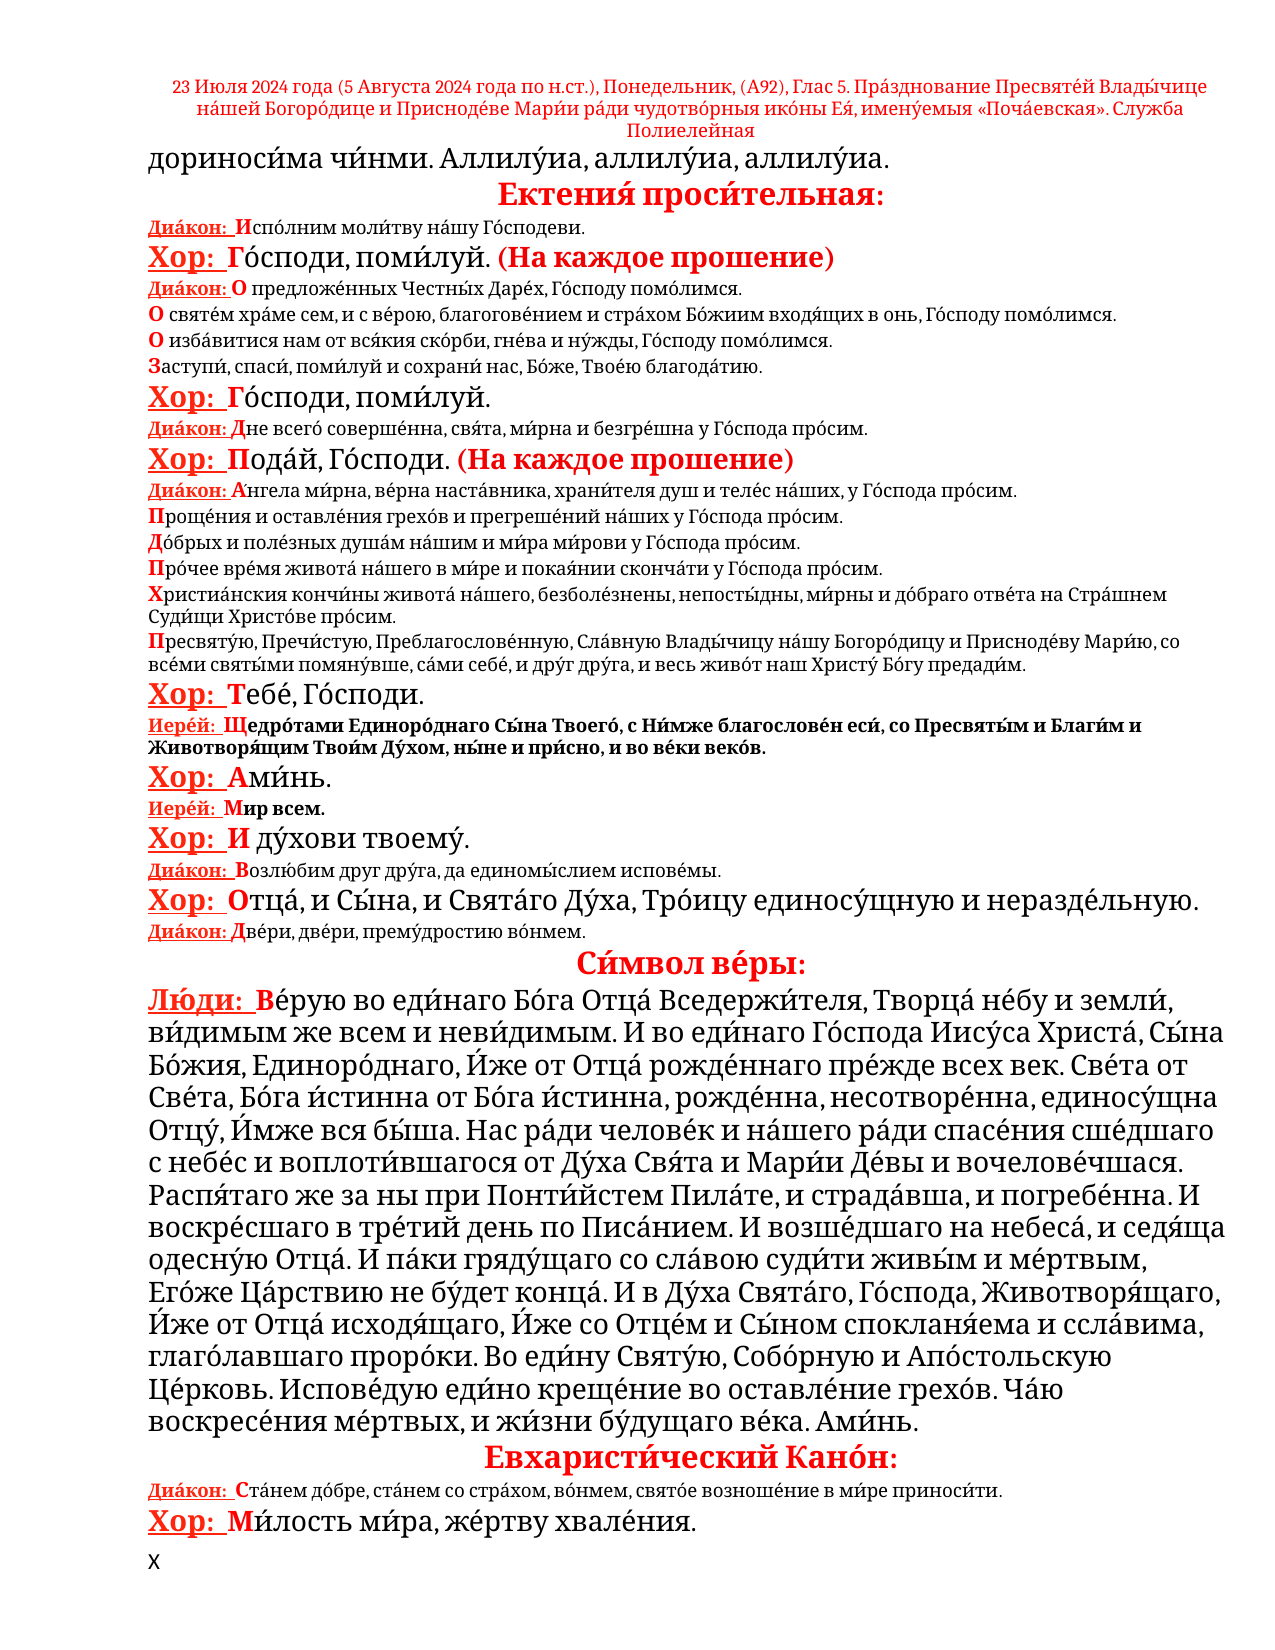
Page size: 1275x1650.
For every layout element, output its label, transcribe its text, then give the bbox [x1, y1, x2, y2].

text Диа́кон: О свы́шнем ми́ре и спасе́нии душ на́ших, Го́споду помо́лимся. [148, 278, 1233, 302]
text Иере́й: Я́ко да под держа́вою Твое́ю всегда́ храни́ми, Тебе́ сла́ву возсыла́ем, Отцу́, и Сы́ну, и Свято́му Ду́ху, ны́не и при́сно, и во ве́ки веко́в. [148, 470, 1233, 516]
text О изба́витися нам от вся́кия ско́рби, гне́ва и ну́жды, Го́споду помо́лимся. [148, 356, 1233, 380]
text Хор: Пода́й, Го́споди. (На каждое прошение) [148, 1169, 1233, 1203]
text Ектения́ проси́тельная: [148, 904, 1233, 939]
text Иере́й: Щедро́тами Единоро́днаго Сы́на Твоего́, с Ни́мже благослове́н еси́, со Пресвяты́м и Благи́м и Животворя́щим Твои́м Ду́хом, ны́не и при́сно, и во ве́ки веко́в. [148, 1440, 1233, 1485]
text Проще́ния и оставле́ния грехо́в и прегреше́ний на́ших у Го́спода про́сим. [148, 1231, 1233, 1255]
text Хор: И́же Херуви́мы та́йно образу́юще и животворя́щей Тро́ице Трисвяту́ю песнь припева́юще, вся́кое ны́не жите́йское отложи́м попече́ние. [148, 591, 1233, 657]
text До́брых и поле́зных душа́м на́шим и ми́ра ми́рови у Го́спода про́сим. [148, 1257, 1233, 1281]
text Заступи́, спаси́, поми́луй и сохрани́ нас, Бо́же, Твое́ю благода́тию. [148, 382, 1233, 406]
text Хор: Ами́нь. [148, 518, 1233, 551]
text Диа́кон: Дне всего́ соверше́нна, свя́та, ми́рна и безгре́шна у Го́спода про́сим. [148, 1143, 1233, 1167]
text Хор: Ами́нь. Я́ко да Царя́ всех поды́мем, А́нгельскими неви́димо дориноси́ма чи́нми. Аллилу́иа, аллилу́иа, аллилу́иа. [148, 836, 1233, 902]
text Диа́кон: Па́ки и па́ки, ми́ром Го́споду помо́лимся. [148, 216, 1233, 240]
text О ми́ре всего́ мира, благостоя́нии святы́х Бо́жиих церкве́й и соедине́нии всех, Го́споду помо́лимся. [148, 304, 1233, 328]
text Заступи́, спаси́, поми́луй и сохрани́ нас, Бо́же, Твое́ю благода́тию. [148, 1081, 1233, 1105]
text Христиа́нския кончи́ны живота́ на́шего, безболе́знены, непосты́дны, ми́рны и до́браго отве́та на Стра́шнем Суди́щи Христо́ве про́сим. [148, 1309, 1233, 1354]
text Хор: Го́споди, поми́луй. [148, 408, 1233, 442]
text Иере́й: Преосвяще́нныя митрополи́ты, архиепи́скопы и епи́скопы, и весь свяще́ннический и мона́шеский чин, и при́чет церко́вный, бра́тию свята́го хра́ма сего́, всех вас, правосла́вных христиа́н, да помяне́т Госпо́дь Бог во Ца́рствии Свое́м, всегда́, ны́не и при́сно, и во ве́ки веко́в. [148, 766, 1233, 833]
text О изба́витися нам от вся́кия ско́рби, гне́ва и ну́жды, Го́споду помо́лимся. [148, 1055, 1233, 1079]
text Диа́кон: Испо́лним моли́тву на́шу Го́сподеви. [148, 942, 1233, 966]
text Хор: Го́споди, поми́луй. (На каждое прошение) [148, 968, 1233, 1001]
text Диа́кон: Прему́дрость. [148, 444, 1233, 468]
text Хор: Тебе́, Го́споди. [148, 1404, 1233, 1438]
text Ектения́ ве́рных, втора́я: [148, 178, 1233, 214]
text О святе́м хра́ме сем и с ве́рою, благогове́нием и стра́хом Бо́жиим входя́щих в онь, Го́споду помо́лимся. [148, 330, 1233, 354]
text Херуви́мская песнь: [148, 553, 1233, 589]
text Пресвяту́ю, Пречи́стую, Преблагослове́нную, Сла́вную Влады́чицу на́шу Богоро́дицу и Присноде́ву Мари́ю, со все́ми святы́ми помяну́вше, са́ми себе́, и дру́г дру́га, и весь живо́т наш Христу́ Бо́гу предади́м. [148, 1357, 1233, 1402]
text Диа́кон: А́нгела ми́рна, ве́рна наста́вника, храни́теля душ и теле́с на́ших, у Го́спода про́сим. [148, 1205, 1233, 1229]
text Диа́кон: О предложе́нных Честны́х Даре́х, Го́споду помо́лимся. [148, 1003, 1233, 1027]
text Диа́кон: Вели́каго господи́на и отца́ на́шего (Имярек), Святе́йшаго Патриа́рха всея́ Ру́си, и господи́на на́шего (Высо́ко-) Преосвяще́ннейшаго (имярек), (архи-)епи́скопа (митрополита (титул)), да помяне́т Госпо́дь Бог во Ца́рствии Свое́м всегда́, ны́не и при́сно, и во ве́ки веко́в. [148, 697, 1233, 764]
text Про́чее вре́мя живота́ на́шего в ми́ре и покая́нии сконча́ти у Го́спода про́сим. [148, 1283, 1233, 1307]
text Хор: Го́споди, поми́луй. (На ка́ждое проше́ние) [148, 242, 1233, 276]
text Хор: Го́споди, поми́луй. [148, 1107, 1233, 1141]
text Хор: Ами́нь. [148, 143, 1233, 176]
text Хор: Ами́нь. [148, 1487, 1233, 1521]
text О святе́м хра́ме сем, и с ве́рою, благогове́нием и стра́хом Бо́жиим входя́щих в онь, Го́споду помо́лимся. [148, 1029, 1233, 1053]
text Вели́кий вход: [148, 659, 1233, 695]
